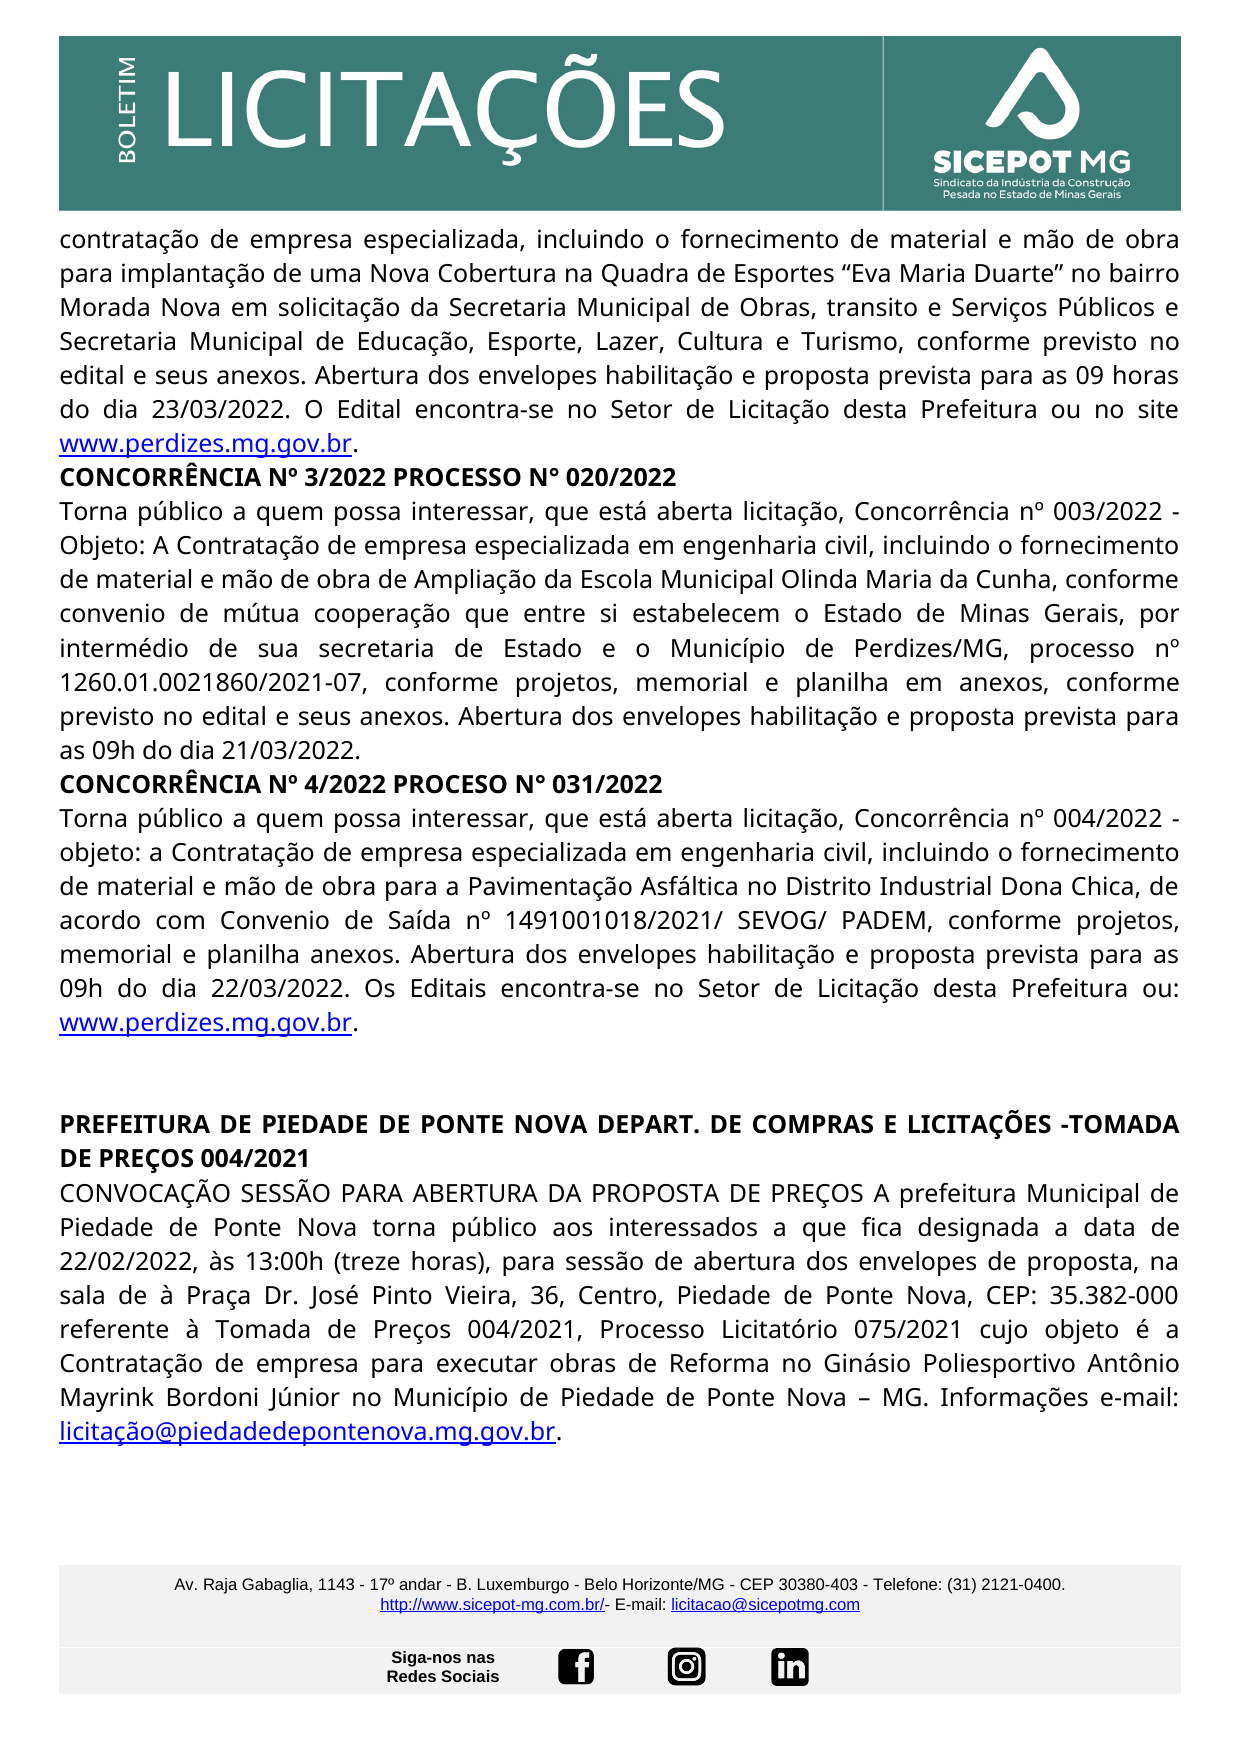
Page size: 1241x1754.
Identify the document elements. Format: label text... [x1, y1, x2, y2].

text Torna público a quem possa interessar, que está aberta licitação, Concorrência nº 003/2022 - Objeto: A Contratação de empresa especializada em engenharia civil, incluindo o fornecimento de material e mão de obra de Ampliação da Escola Municipal Olinda Maria da Cunha, conforme convenio de mútua cooperação que entre si estabelecem o Estado de Minas Gerais, por intermédio de sua secretaria de Estado e o Município de Perdizes/MG, processo nº 1260.01.0021860/2021-07, conforme projetos, memorial e planilha em anexos, conforme previsto no edital e seus anexos. Abertura dos envelopes habilitação e proposta prevista para as 09h do dia 21/03/2022. [59, 494, 1181, 766]
picture [667, 1647, 706, 1686]
picture [557, 1648, 594, 1685]
text PREFEITURA DE PIEDADE DE PONTE NOVA DEPART. DE COMPRAS E LICITAÇÕES -TOMADA DE PREÇOS 004/2021 [59, 1107, 1181, 1175]
text CONVOCAÇÃO SESSÃO PARA ABERTURA DA PROPOSTA DE PREÇOS A prefeitura Municipal de Piedade de Ponte Nova torna público aos interessados a que fica designada a data de 22/02/2022, às 13:00h (treze horas), para sessão de abertura dos envelopes de proposta, na sala de à Praça Dr. José Pinto Vieira, 36, Centro, Piedade de Ponte Nova, CEP: 35.382-000 referente à Tomada de Preços 004/2021, Processo Licitatório 075/2021 cujo objeto é a Contratação de empresa para executar obras de Reforma no Ginásio Poliesportivo Antônio Mayrink Bordoni Júnior no Município de Piedade de Ponte Nova – MG. Informações e-mail: licitação@piedadedepontenova.mg.gov.br. [59, 1175, 1181, 1448]
text CONCORRÊNCIA Nº 4/2022 PROCESO N° 031/2022 [59, 766, 1181, 801]
picture [59, 36, 1181, 211]
text Torna público a quem possa interessar, que está aberta licitação, Concorrência nº 004/2022 - objeto: a Contratação de empresa especializada em engenharia civil, incluindo o fornecimento de material e mão de obra para a Pavimentação Asfáltica no Distrito Industrial Dona Chica, de acordo com Convenio de Saída nº 1491001018/2021/ SEVOG/ PADEM, conforme projetos, memorial e planilha anexos. Abertura dos envelopes habilitação e proposta prevista para as 09h do dia 22/03/2022. Os Editais encontra-se no Setor de Licitação desta Prefeitura ou: www.perdizes.mg.gov.br. [59, 801, 1181, 1039]
text CONCORRÊNCIA Nº 3/2022 PROCESSO N° 020/2022 [59, 460, 1181, 494]
picture [771, 1648, 809, 1686]
